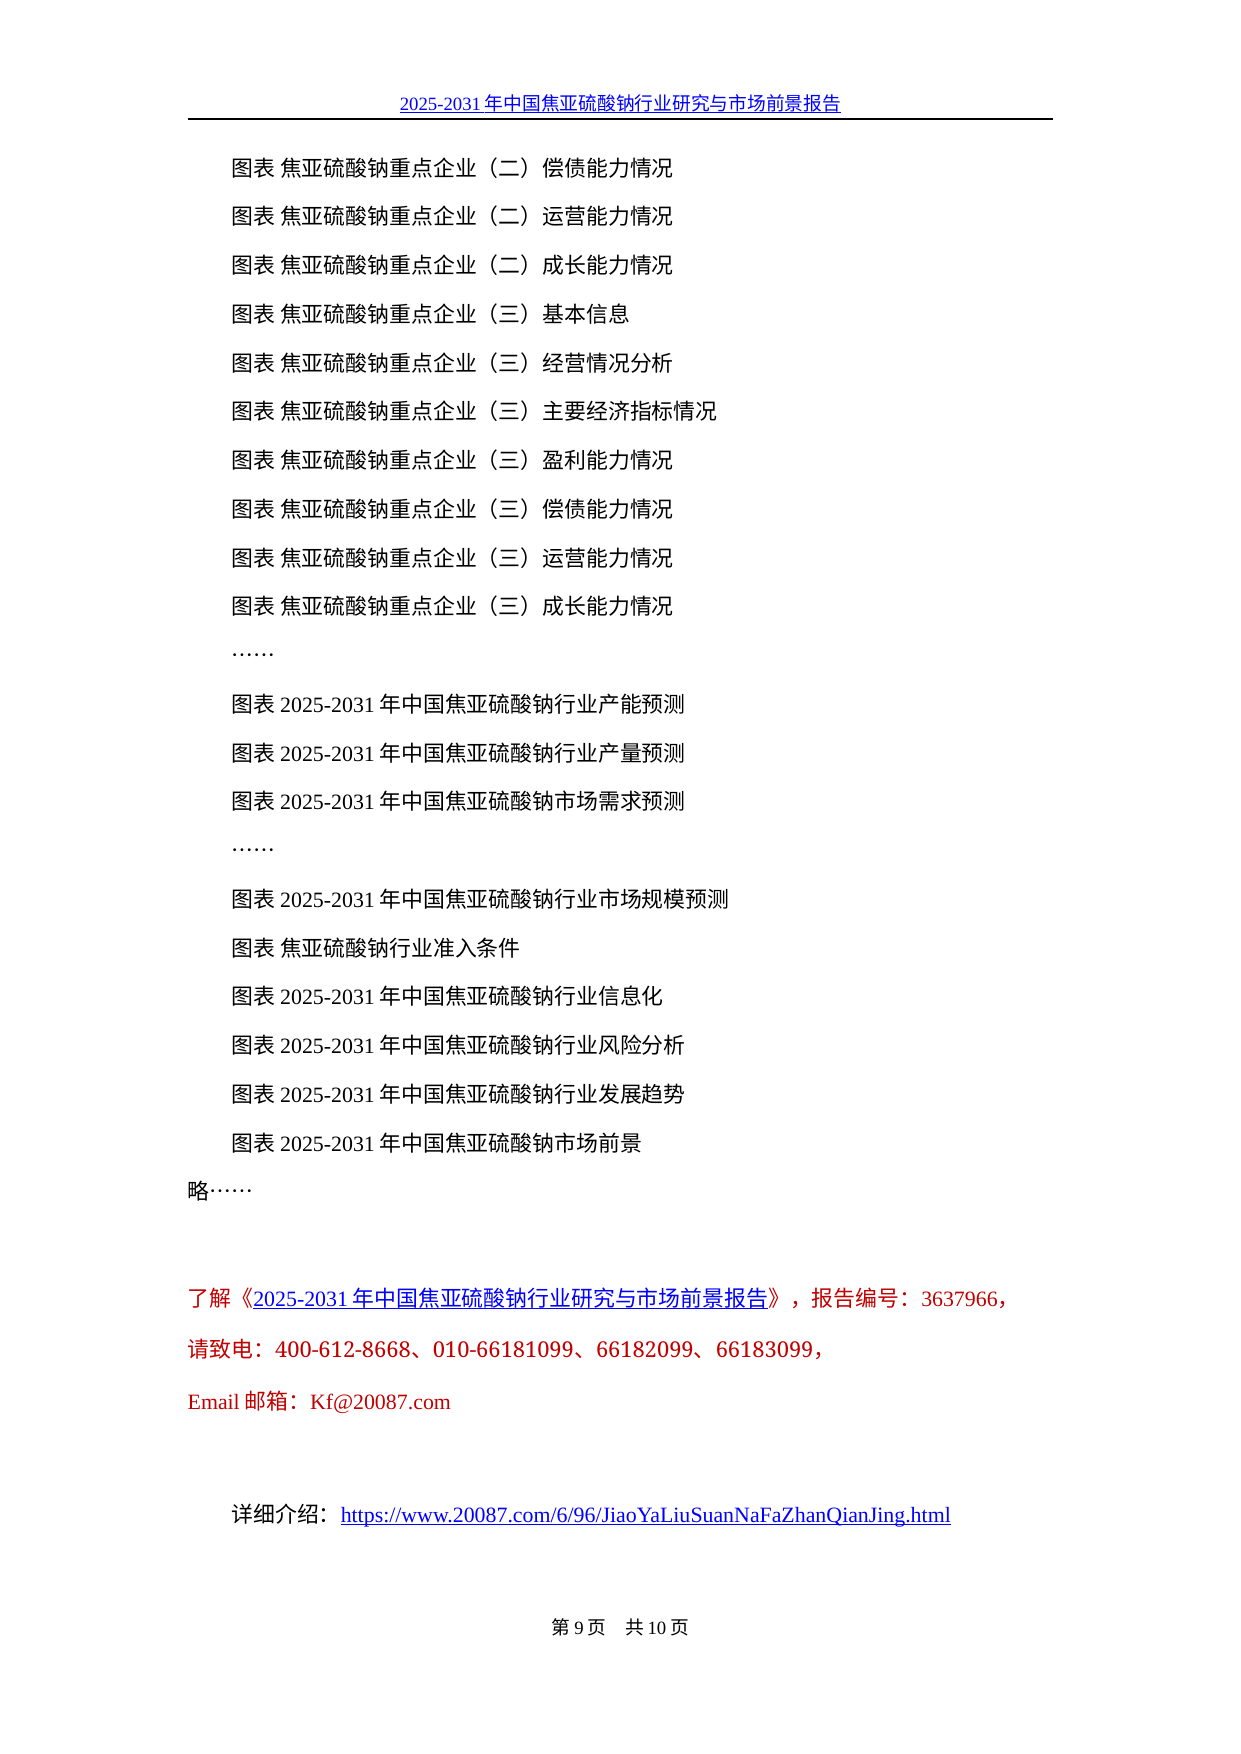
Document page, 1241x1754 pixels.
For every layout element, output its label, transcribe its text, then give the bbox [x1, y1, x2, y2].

text 了解《2025-2031年中国焦亚硫酸钠行业研究与市场前景报告》，报告编号：3637966， [187, 1280, 1053, 1313]
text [187, 150, 1053, 1206]
text Email邮箱：Kf@20087.com [187, 1383, 1053, 1416]
text 请致电：400-612-8668、010-66181099、66182099、66183099， [187, 1332, 1053, 1364]
text 详细介绍：https://www.20087.com/6/96/JiaoYaLiuSuanNaFaZhanQianJing.html [187, 1496, 1053, 1529]
